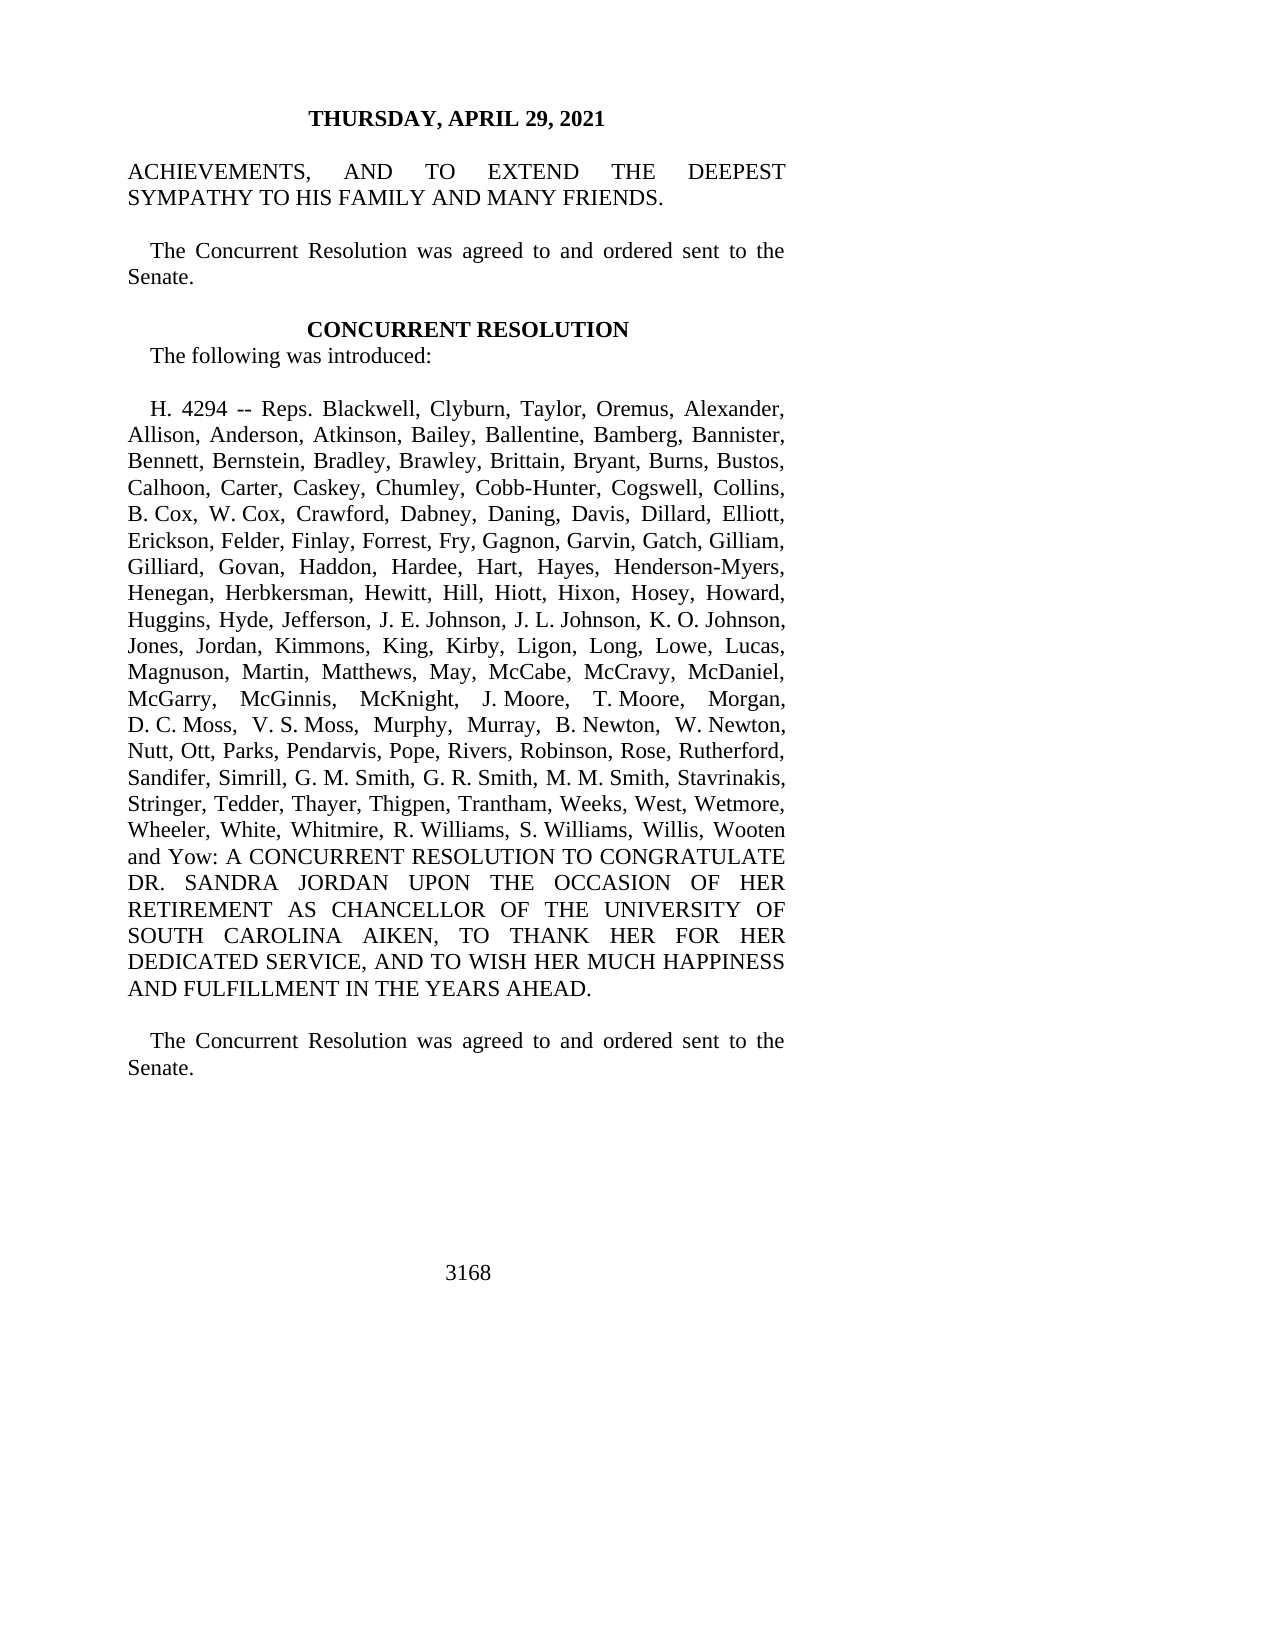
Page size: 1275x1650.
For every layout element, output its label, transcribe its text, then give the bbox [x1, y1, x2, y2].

text H. 4294 -- Reps. Blackwell, Clyburn, Taylor, Oremus, Alexander, Allison, Anderson, Atkinson, Bailey, Ballentine, Bamberg, Bannister, Bennett, Bernstein, Bradley, Brawley, Brittain, Bryant, Burns, Bustos, Calhoon, Carter, Caskey, Chumley, Cobb-Hunter, Cogswell, Collins, B. Cox, W. Cox, Crawford, Dabney, Daning, Davis, Dillard, Elliott, Erickson, Felder, Finlay, Forrest, Fry, Gagnon, Garvin, Gatch, Gilliam, Gilliard, Govan, Haddon, Hardee, Hart, Hayes, Henderson-Myers, Henegan, Herbkersman, Hewitt, Hill, Hiott, Hixon, Hosey, Howard, Huggins, Hyde, Jefferson, J. E. Johnson, J. L. Johnson, K. O. Johnson, Jones, Jordan, Kimmons, King, Kirby, Ligon, Long, Lowe, Lucas, Magnuson, Martin, Matthews, May, McCabe, McCravy, McDaniel, McGarry, McGinnis, McKnight, J. Moore, T. Moore, Morgan, D. C. Moss, V. S. Moss, Murphy, Murray, B. Newton, W. Newton, Nutt, Ott, Parks, Pendarvis, Pope, Rivers, Robinson, Rose, Rutherford, Sandifer, Simrill, G. M. Smith, G. R. Smith, M. M. Smith, Stavrinakis, Stringer, Tedder, Thayer, Thigpen, Trantham, Weeks, West, Wetmore, Wheeler, White, Whitmire, R. Williams, S. Williams, Willis, Wooten and Yow: A CONCURRENT RESOLUTION TO CONGRATULATE DR. SANDRA JORDAN UPON THE OCCASION OF HER RETIREMENT AS CHANCELLOR OF THE UNIVERSITY OF SOUTH CAROLINA AIKEN, TO THANK HER FOR HER DEDICATED SERVICE, AND TO WISH HER MUCH HAPPINESS AND FULFILLMENT IN THE YEARS AHEAD. [127, 395, 786, 1001]
text The Concurrent Resolution was agreed to and ordered sent to the Senate. [127, 1027, 786, 1080]
text CONCURRENT RESOLUTION [127, 316, 786, 342]
text The following was introduced: [127, 342, 786, 368]
text The Concurrent Resolution was agreed to and ordered sent to the Senate. [127, 237, 786, 289]
text ACHIEVEMENTS, AND TO EXTEND THE DEEPEST SYMPATHY TO HIS FAMILY AND MANY FRIENDS. [127, 158, 786, 210]
